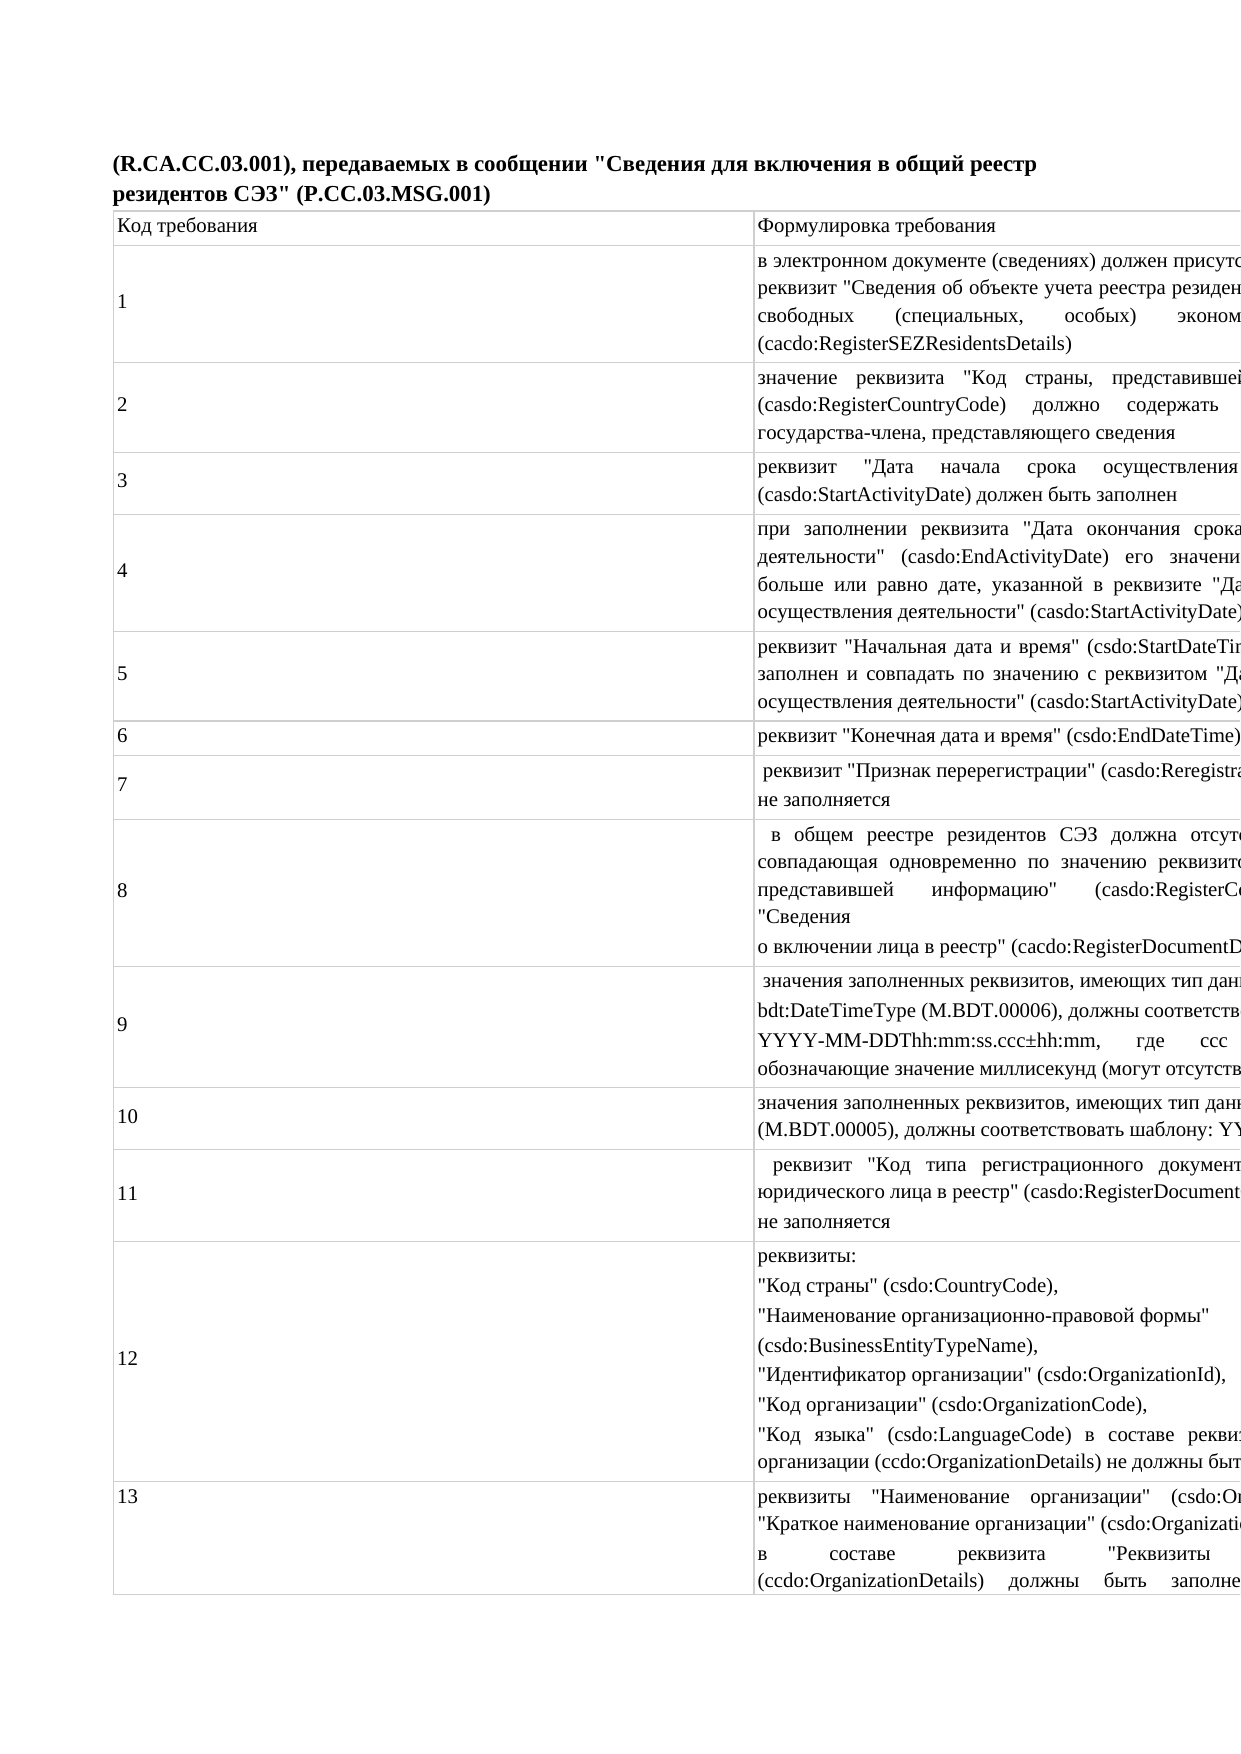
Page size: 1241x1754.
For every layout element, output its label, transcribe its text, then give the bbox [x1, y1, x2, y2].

table_cell значение реквизита "Код страны, представившей информацию" (casdo:RegisterCountryCode) должно содержать значение кода государства-члена, представляющего сведения [755, 363, 1240, 452]
table_cell в общем реестре резидентов СЭЗ должна отсутствовать запись, совпадающая одновременно по значению реквизитов "Код страны, представившей информацию" (casdo:RegisterCountryCode) и "Сведения о включении лица в реестр" (cacdo:‌Register‌Document‌Details) [755, 820, 1240, 966]
table_cell 13 [114, 1482, 753, 1594]
table_cell 2 [114, 363, 753, 452]
table_cell 7 [114, 756, 753, 819]
table_header Код требования [114, 212, 753, 245]
table_cell 8 [114, 820, 753, 966]
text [112, 150, 1128, 207]
table_cell в электронном документе (сведениях) должен присутствовать только 1 реквизит "Сведения об объекте учета реестра резидентов (участников) свободных (специальных, особых) экономических зон" (cacdo:RegisterSEZResidentsDetails) [755, 246, 1240, 362]
table_cell значения заполненных реквизитов, имеющих тип данных bdt:‌Date‌Time‌Type (M.BDT.00006), должны соответствовать шаблону: YYYY-MM-DDThh:mm:ss.ccc±hh:mm, где ccc – символы, обозначающие значение миллисекунд (могут отсутствовать) [755, 967, 1240, 1087]
table_cell реквизит "Конечная дата и время" (csdo:EndDateTime) не заполняется [755, 722, 1240, 755]
table_cell 6 [114, 722, 753, 755]
table_cell 5 [114, 632, 753, 720]
table_cell реквизиты: "Код страны" (csdo:‌Country‌Code), "Наименование организационно-правовой формы" (csdo:‌Business‌Entity‌Type‌Name), "Идентификатор организации" (csdo:‌Organization‌Id), "Код организации" (csdo:‌Organization‌Code), "Код языка" (csdo:‌Language‌Code) в составе реквизита "Реквизиты организации (ccdo:Organization‌Details) не должны быть заполнены [755, 1242, 1240, 1481]
table_cell 9 [114, 967, 753, 1087]
table_cell реквизит "Дата начала срока осуществления деятельности" (casdo:StartActivityDate) должен быть заполнен [755, 453, 1240, 513]
table_cell при заполнении реквизита "Дата окончания срока осуществления деятельности" (casdo:EndActivityDate) его значение должно быть больше или равно дате, указанной в реквизите "Дата начала срока осуществления деятельности" (casdo:StartActivityDate) [755, 515, 1240, 631]
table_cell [755, 1482, 1240, 1594]
table_header Формулировка требования [755, 212, 1240, 245]
table_cell 3 [114, 453, 753, 513]
table_cell реквизит "Признак перерегистрации" (casdo:ReregistrationCode) не заполняется [755, 756, 1240, 819]
table_cell реквизит "Код типа регистрационного документа о включении юридического лица в реестр" (casdo:‌Register‌Document‌Code) не заполняется [755, 1150, 1240, 1241]
table_cell 1 [114, 246, 753, 362]
table_cell 12 [114, 1242, 753, 1481]
table_cell 11 [114, 1150, 753, 1241]
table_cell значения заполненных реквизитов, имеющих тип данных bdt:‌Date‌Type (M.BDT.00005), должны соответствовать шаблону: YYYY-MM-DD [755, 1088, 1240, 1149]
table_cell реквизит "Начальная дата и время" (csdo:StartDateTime) должен быть заполнен и совпадать по значению с реквизитом "Дата начала срока осуществления деятельности" (casdo:StartActivityDate) [755, 632, 1240, 720]
table_cell 10 [114, 1088, 753, 1149]
table_cell 4 [114, 515, 753, 631]
